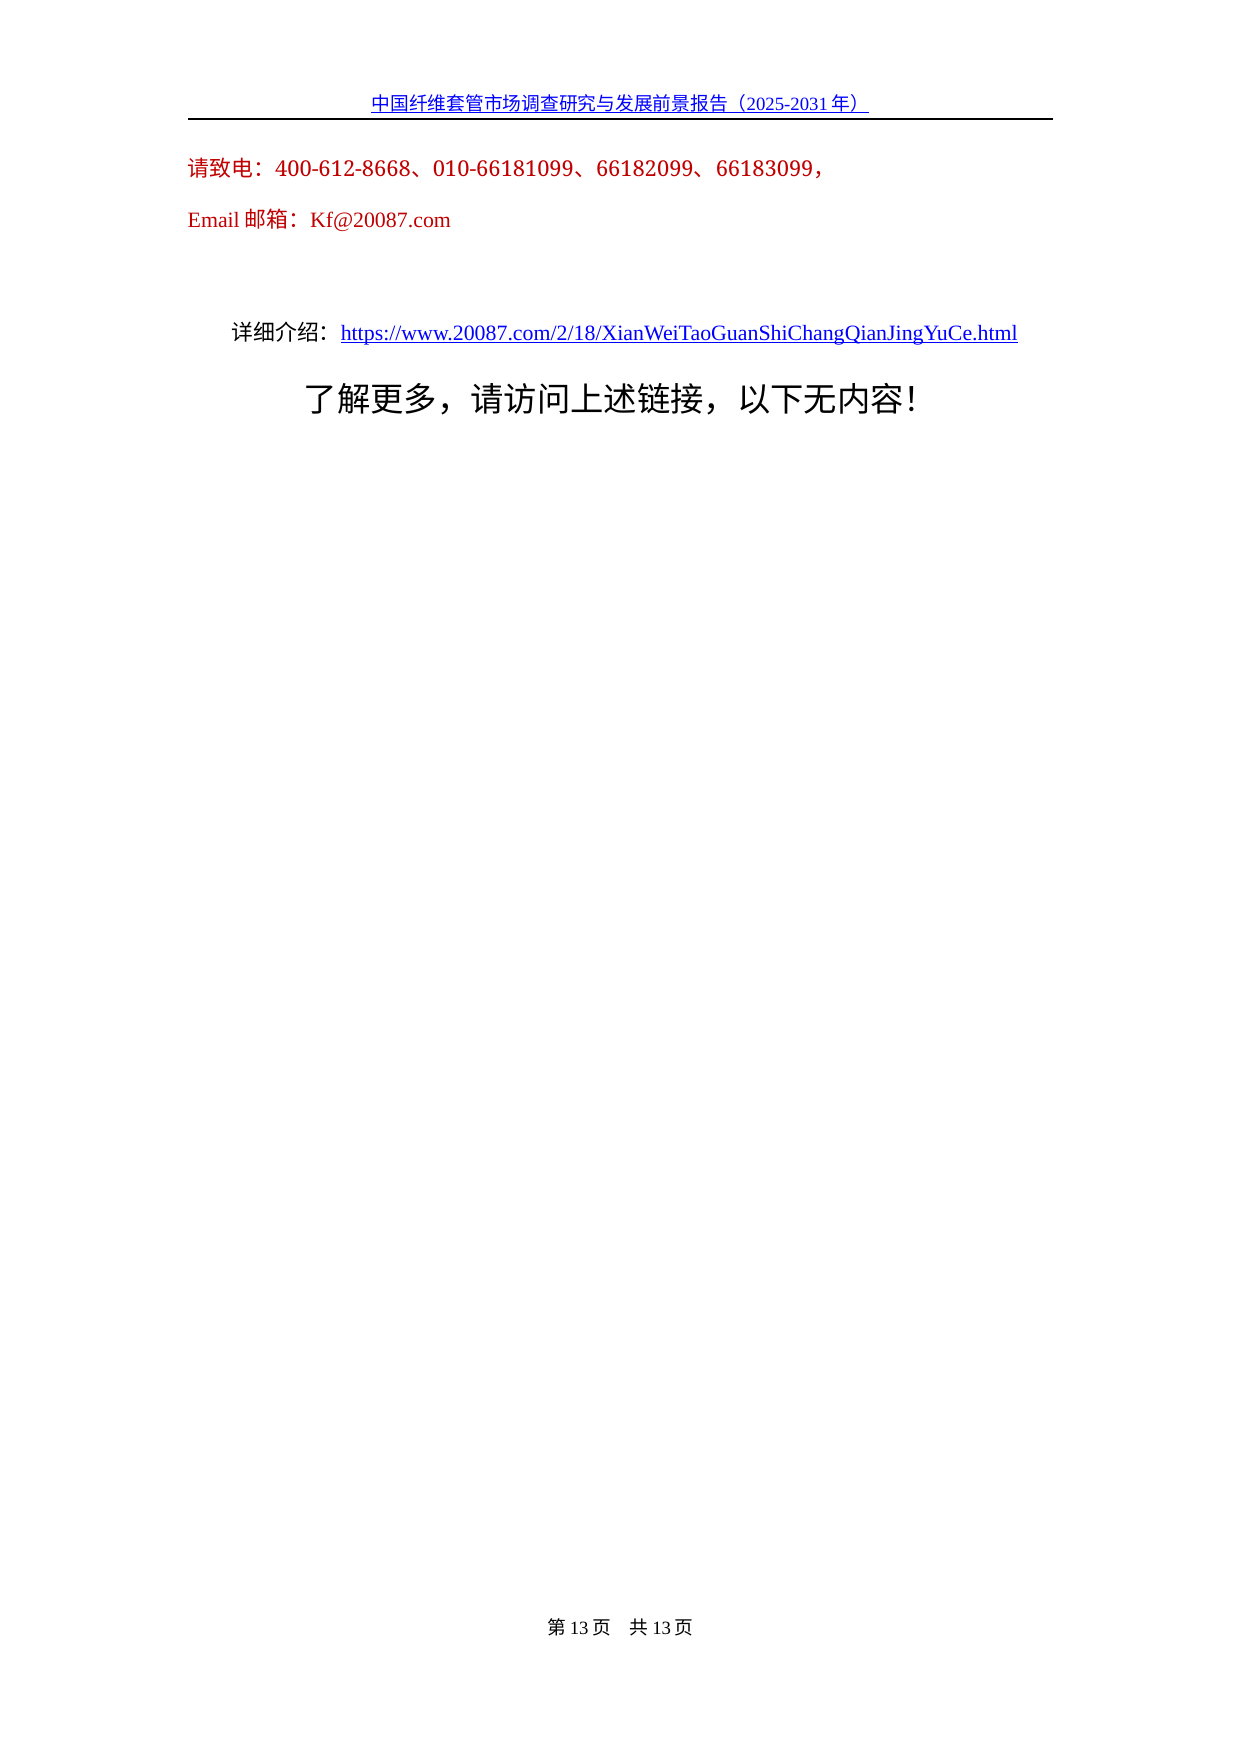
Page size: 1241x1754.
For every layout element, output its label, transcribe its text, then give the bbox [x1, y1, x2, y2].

text 请致电：400-612-8668、010-66181099、66182099、66183099， [187, 150, 1053, 183]
title 了解更多，请访问上述链接，以下无内容！ [187, 365, 1053, 430]
text Email邮箱：Kf@20087.com [187, 202, 1053, 234]
text 详细介绍：https://www.20087.com/2/18/XianWeiTaoGuanShiChangQianJingYuCe.html [187, 315, 1053, 347]
